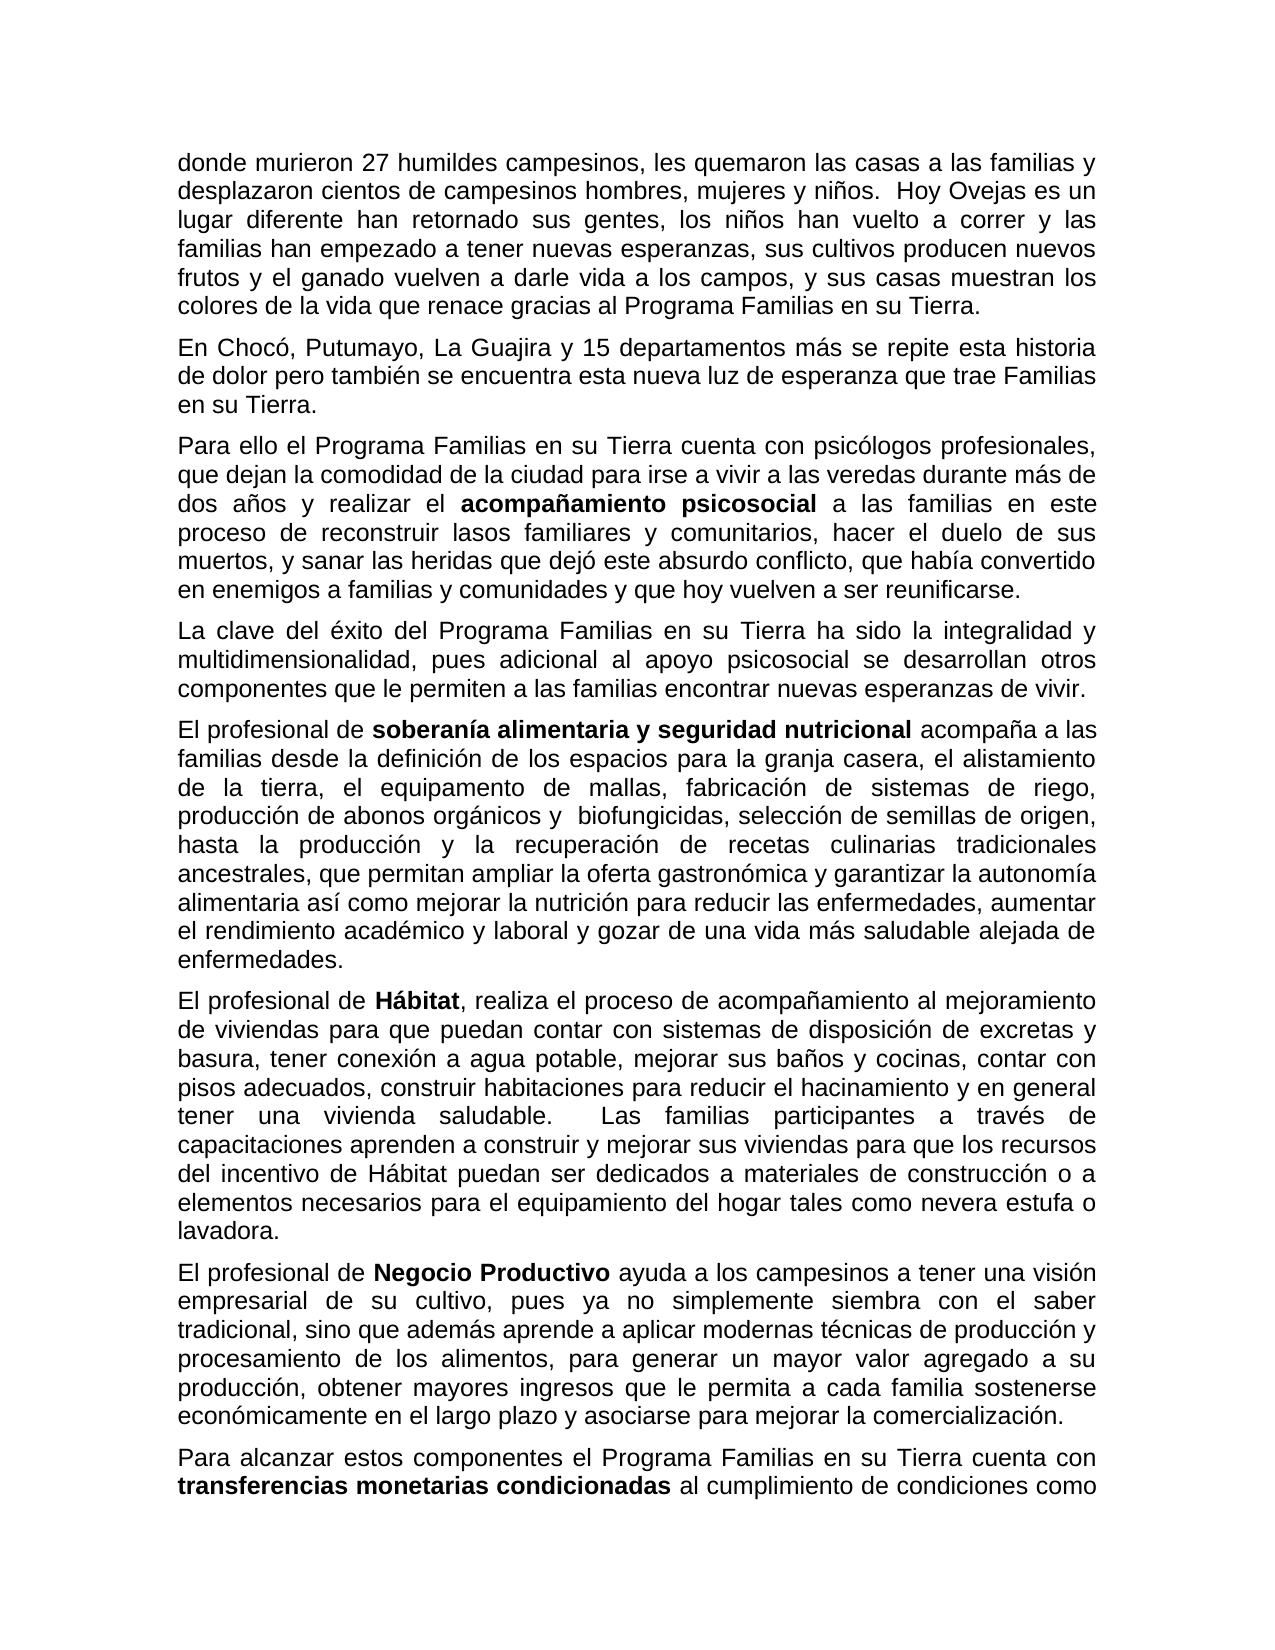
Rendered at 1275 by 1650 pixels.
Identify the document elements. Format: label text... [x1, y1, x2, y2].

text La clave del éxito del Programa Familias en su Tierra ha sido la integralidad y multidimensionalidad, pues adicional al apoyo psicosocial se desarrollan otros componentes que le permiten a las familias encontrar nuevas esperanzas de vivir. [177, 616, 1098, 703]
text En Chocó, Putumayo, La Guajira y 15 departamentos más se repite esta historia de dolor pero también se encuentra esta nueva luz de esperanza que trae Familias en su Tierra. [177, 333, 1098, 419]
text El profesional de soberanía alimentaria y seguridad nutricional acompaña a las familias desde la definición de los espacios para la granja casera, el alistamiento de la tierra, el equipamento de mallas, fabricación de sistemas de riego, producción de abonos orgánicos y biofungicidas, selección de semillas de origen, hasta la producción y la recuperación de recetas culinarias tradicionales ancestrales, que permitan ampliar la oferta gastronómica y garantizar la autonomía alimentaria así como mejorar la nutrición para reducir las enfermedades, aumentar el rendimiento académico y laboral y gozar de una vida más saludable alejada de enfermedades. [177, 715, 1098, 974]
text El profesional de Hábitat, realiza el proceso de acompañamiento al mejoramiento de viviendas para que puedan contar con sistemas de disposición de excretas y basura, tener conexión a agua potable, mejorar sus baños y cocinas, contar con pisos adecuados, construir habitaciones para reducir el hacinamiento y en general tener una vivienda saludable. Las familias participantes a través de capacitaciones aprenden a construir y mejorar sus viviendas para que los recursos del incentivo de Hábitat puedan ser dedicados a materiales de construcción o a elementos necesarios para el equipamiento del hogar tales como nevera estufa o lavadora. [177, 986, 1098, 1245]
text Para ello el Programa Familias en su Tierra cuenta con psicólogos profesionales, que dejan la comodidad de la ciudad para irse a vivir a las veredas durante más de dos años y realizar el acompañamiento psicosocial a las familias en este proceso de reconstruir lasos familiares y comunitarios, hacer el duelo de sus muertos, y sanar las heridas que dejó este absurdo conflicto, que había convertido en enemigos a familias y comunidades y que hoy vuelven a ser reunificarse. [177, 431, 1098, 604]
text El profesional de Negocio Productivo ayuda a los campesinos a tener una visión empresarial de su cultivo, pues ya no simplemente siembra con el saber tradicional, sino que además aprende a aplicar modernas técnicas de producción y procesamiento de los alimentos, para generar un mayor valor agregado a su producción, obtener mayores ingresos que le permita a cada familia sostenerse económicamente en el largo plazo y asociarse para mejorar la comercialización. [177, 1258, 1098, 1430]
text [177, 148, 1098, 320]
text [177, 1443, 1098, 1500]
